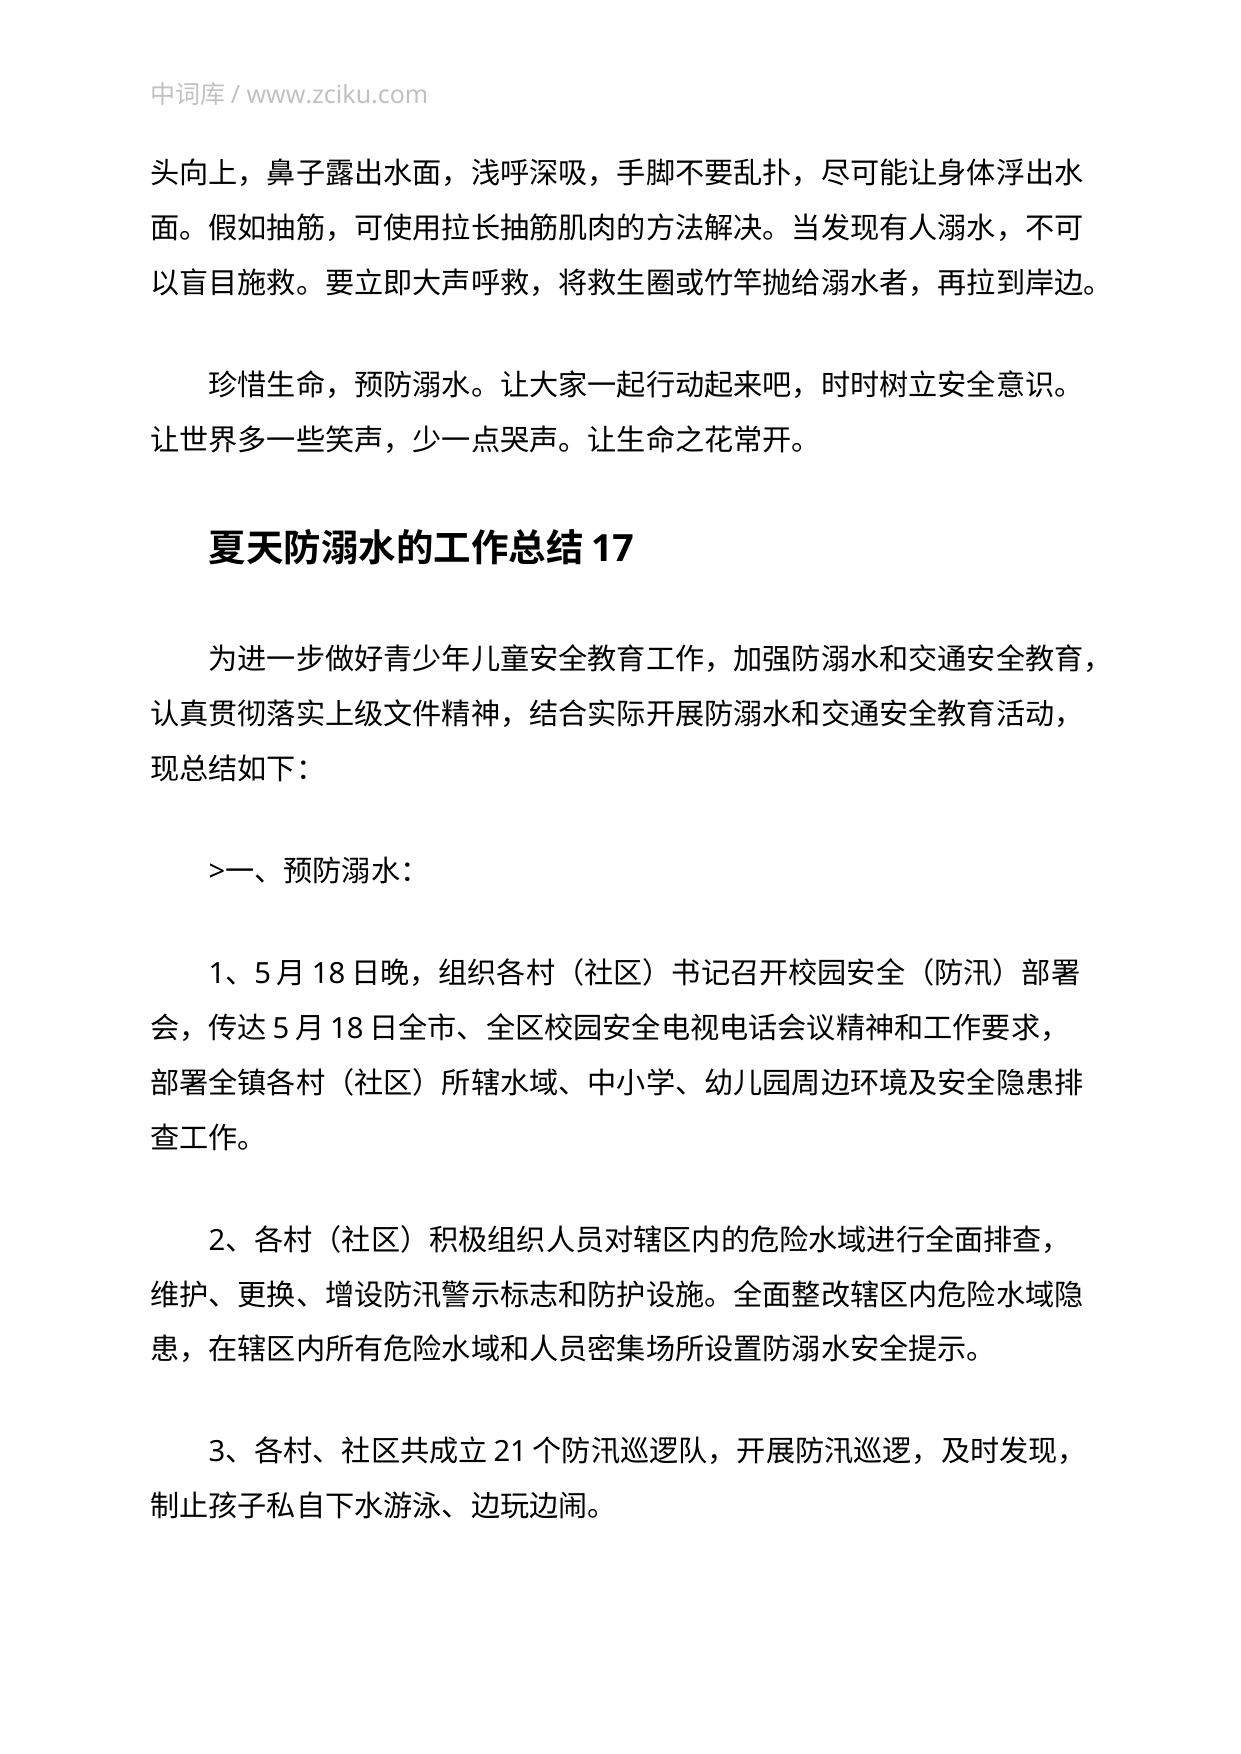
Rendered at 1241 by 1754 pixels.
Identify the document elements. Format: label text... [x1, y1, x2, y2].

text >一、预防溺水： [150, 847, 1090, 890]
text 珍惜生命，预防溺水。让大家一起行动起来吧，时时树立安全意识。让世界多一些笑声，少一点哭声。让生命之花常开。 [150, 362, 1090, 459]
text 夏天防溺水的工作总结17 [150, 518, 1090, 573]
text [150, 150, 1090, 302]
text 2、各村（社区）积极组织人员对辖区内的危险水域进行全面排查，维护、更换、增设防汛警示标志和防护设施。全面整改辖区内危险水域隐患，在辖区内所有危险水域和人员密集场所设置防溺水安全提示。 [150, 1216, 1090, 1368]
text 1、5月18日晚，组织各村（社区）书记召开校园安全（防汛）部署会，传达5月18日全市、全区校园安全电视电话会议精神和工作要求，部署全镇各村（社区）所辖水域、中小学、幼儿园周边环境及安全隐患排查工作。 [150, 949, 1090, 1157]
text 3、各村、社区共成立21个防汛巡逻队，开展防汛巡逻，及时发现，制止孩子私自下水游泳、边玩边闹。 [150, 1428, 1090, 1525]
text 为进一步做好青少年儿童安全教育工作，加强防溺水和交通安全教育，认真贯彻落实上级文件精神，结合实际开展防溺水和交通安全教育活动，现总结如下： [150, 636, 1090, 788]
